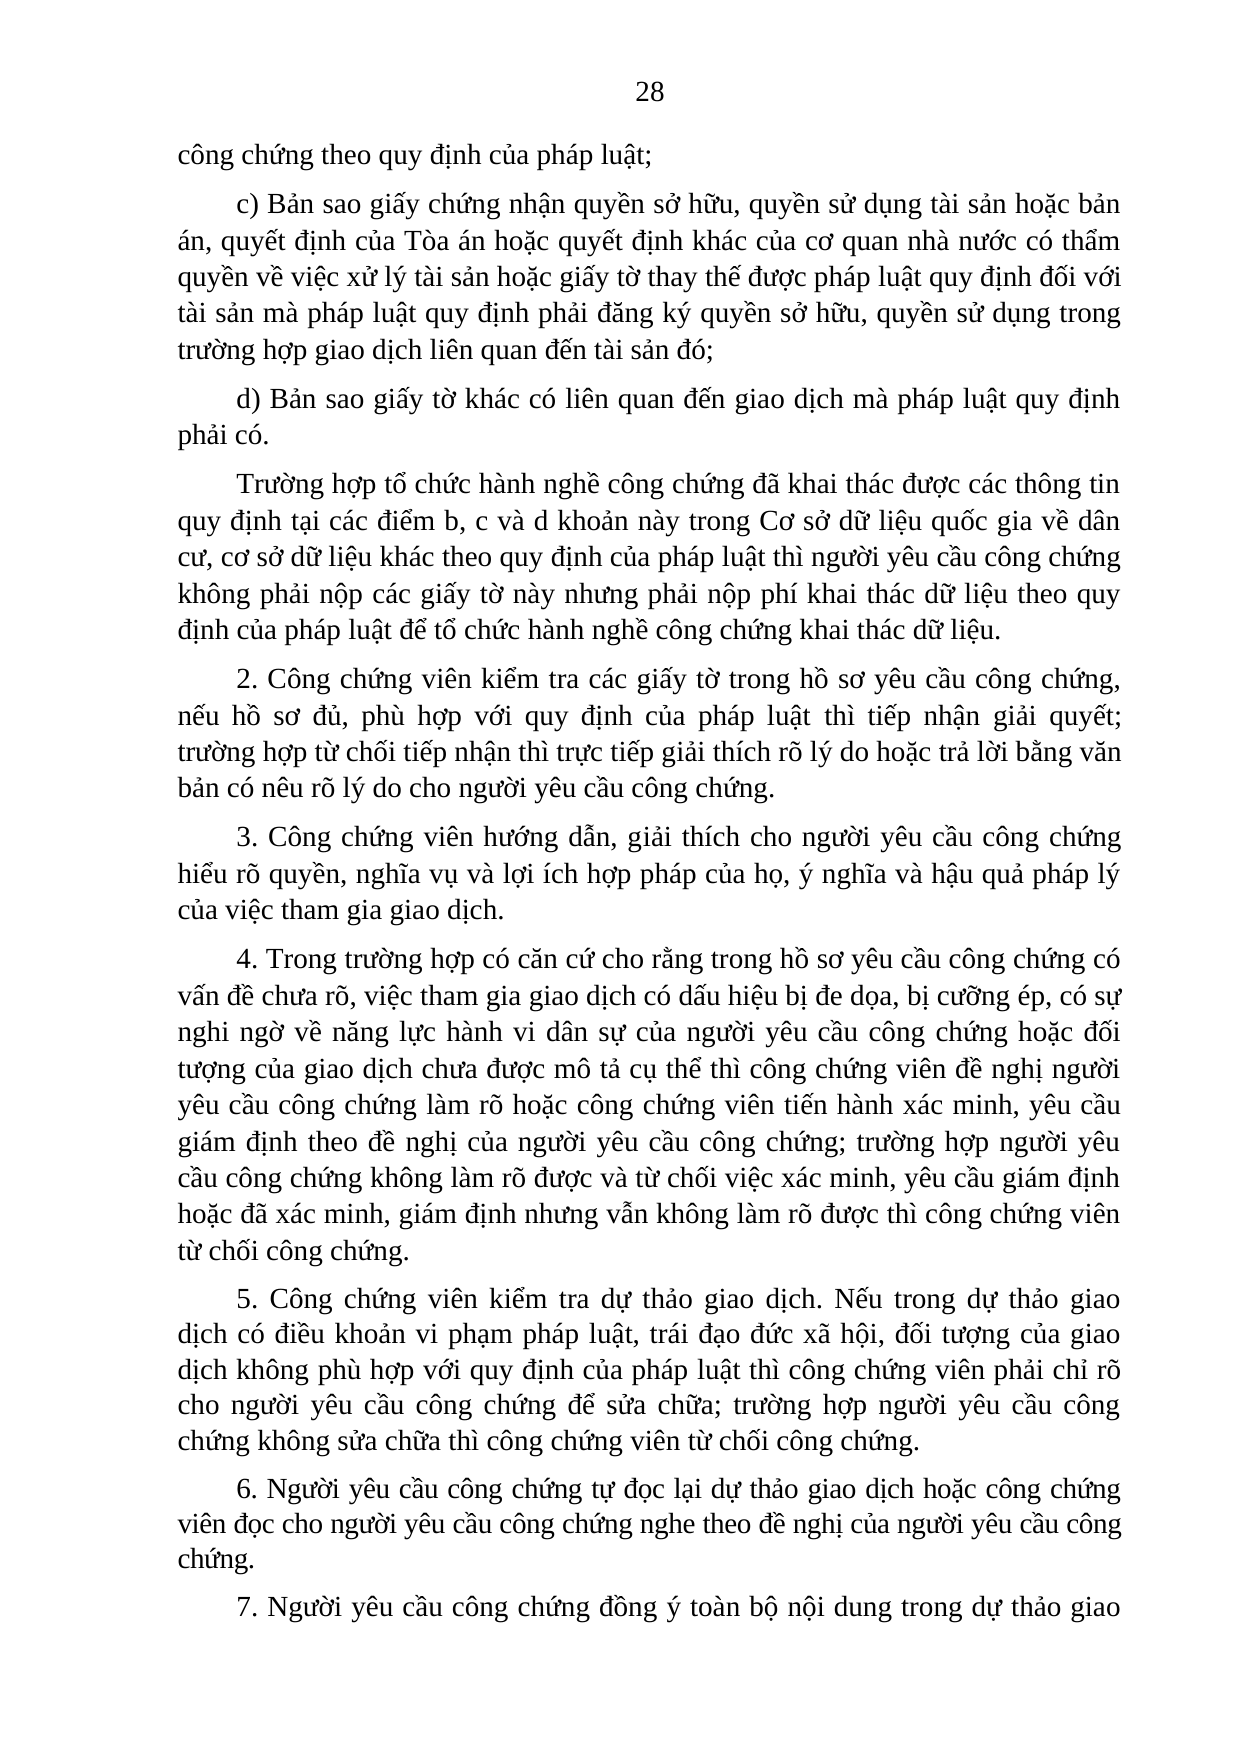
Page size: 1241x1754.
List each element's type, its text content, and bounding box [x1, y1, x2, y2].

text 3. Công chứng viên hướng dẫn, giải thích cho người yêu cầu công chứng hiểu rõ quyền, nghĩa vụ và lợi ích hợp pháp của họ, ý nghĩa và hậu quả pháp lý của việc tham gia giao dịch. [177, 818, 1122, 927]
text Trường hợp tổ chức hành nghề công chứng đã khai thác được các thông tin quy định tại các điểm b, c và d khoản này trong Cơ sở dữ liệu quốc gia về dân cư, cơ sở dữ liệu khác theo quy định của pháp luật thì người yêu cầu công chứng không phải nộp các giấy tờ này nhưng phải nộp phí khai thác dữ liệu theo quy định của pháp luật để tổ chức hành nghề công chứng khai thác dữ liệu. [177, 464, 1122, 647]
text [177, 135, 1122, 172]
text 2. Công chứng viên kiểm tra các giấy tờ trong hồ sơ yêu cầu công chứng, nếu hồ sơ đủ, phù hợp với quy định của pháp luật thì tiếp nhận giải quyết; trường hợp từ chối tiếp nhận thì trực tiếp giải thích rõ lý do hoặc trả lời bằng văn bản có nêu rõ lý do cho người yêu cầu công chứng. [177, 659, 1122, 805]
text 4. Trong trường hợp có căn cứ cho rằng trong hồ sơ yêu cầu công chứng có vấn đề chưa rõ, việc tham gia giao dịch có dấu hiệu bị đe dọa, bị cưỡng ép, có sự nghi ngờ về năng lực hành vi dân sự của người yêu cầu công chứng hoặc đối tượng của giao dịch chưa được mô tả cụ thể thì công chứng viên đề nghị người yêu cầu công chứng làm rõ hoặc công chứng viên tiến hành xác minh, yêu cầu giám định theo đề nghị của người yêu cầu công chứng; trường hợp người yêu cầu công chứng không làm rõ được và từ chối việc xác minh, yêu cầu giám định hoặc đã xác minh, giám định nhưng vẫn không làm rõ được thì công chứng viên từ chối công chứng. [177, 939, 1122, 1268]
text 5. Công chứng viên kiểm tra dự thảo giao dịch. Nếu trong dự thảo giao dịch có điều khoản vi phạm pháp luật, trái đạo đức xã hội, đối tượng của giao dịch không phù hợp với quy định của pháp luật thì công chứng viên phải chỉ rõ cho người yêu cầu công chứng để sửa chữa; trường hợp người yêu cầu công chứng không sửa chữa thì công chứng viên từ chối công chứng. [177, 1280, 1122, 1457]
text d) Bản sao giấy tờ khác có liên quan đến giao dịch mà pháp luật quy định phải có. [177, 379, 1122, 452]
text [177, 1588, 1122, 1624]
text c) Bản sao giấy chứng nhận quyền sở hữu, quyền sử dụng tài sản hoặc bản án, quyết định của Tòa án hoặc quyết định khác của cơ quan nhà nước có thẩm quyền về việc xử lý tài sản hoặc giấy tờ thay thế được pháp luật quy định đối với tài sản mà pháp luật quy định phải đăng ký quyền sở hữu, quyền sử dụng trong trường hợp giao dịch liên quan đến tài sản đó; [177, 184, 1122, 367]
text 6. Người yêu cầu công chứng tự đọc lại dự thảo giao dịch hoặc công chứng viên đọc cho người yêu cầu công chứng nghe theo đề nghị của người yêu cầu công chứng. [177, 1470, 1122, 1576]
